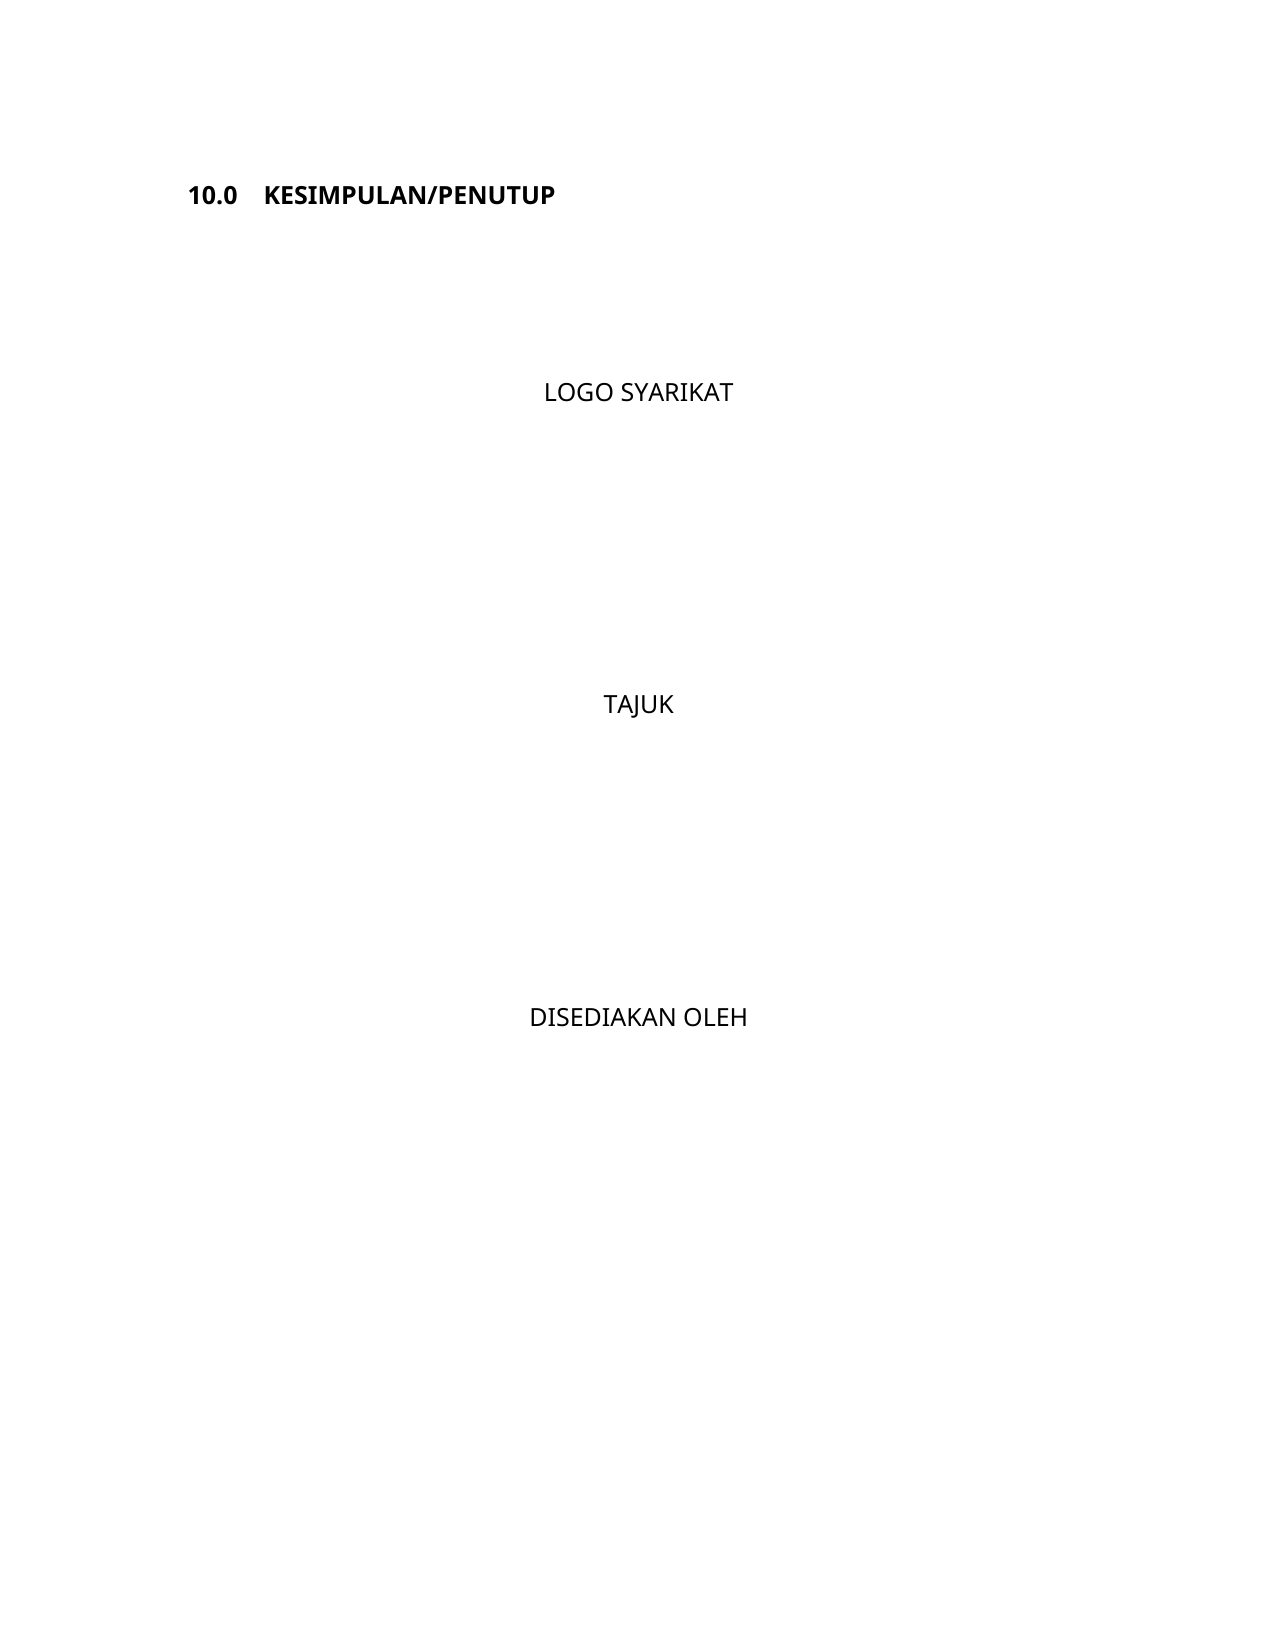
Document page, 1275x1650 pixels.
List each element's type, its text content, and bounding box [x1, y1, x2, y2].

text DISEDIAKAN OLEH [177, 1009, 1100, 1030]
text 10.0 KESIMPULAN/PENUTUP [187, 178, 1100, 212]
text TAJUK [177, 697, 635, 718]
text TAJUK [634, 697, 1100, 718]
text LOGO SYARIKAT [177, 384, 1100, 405]
